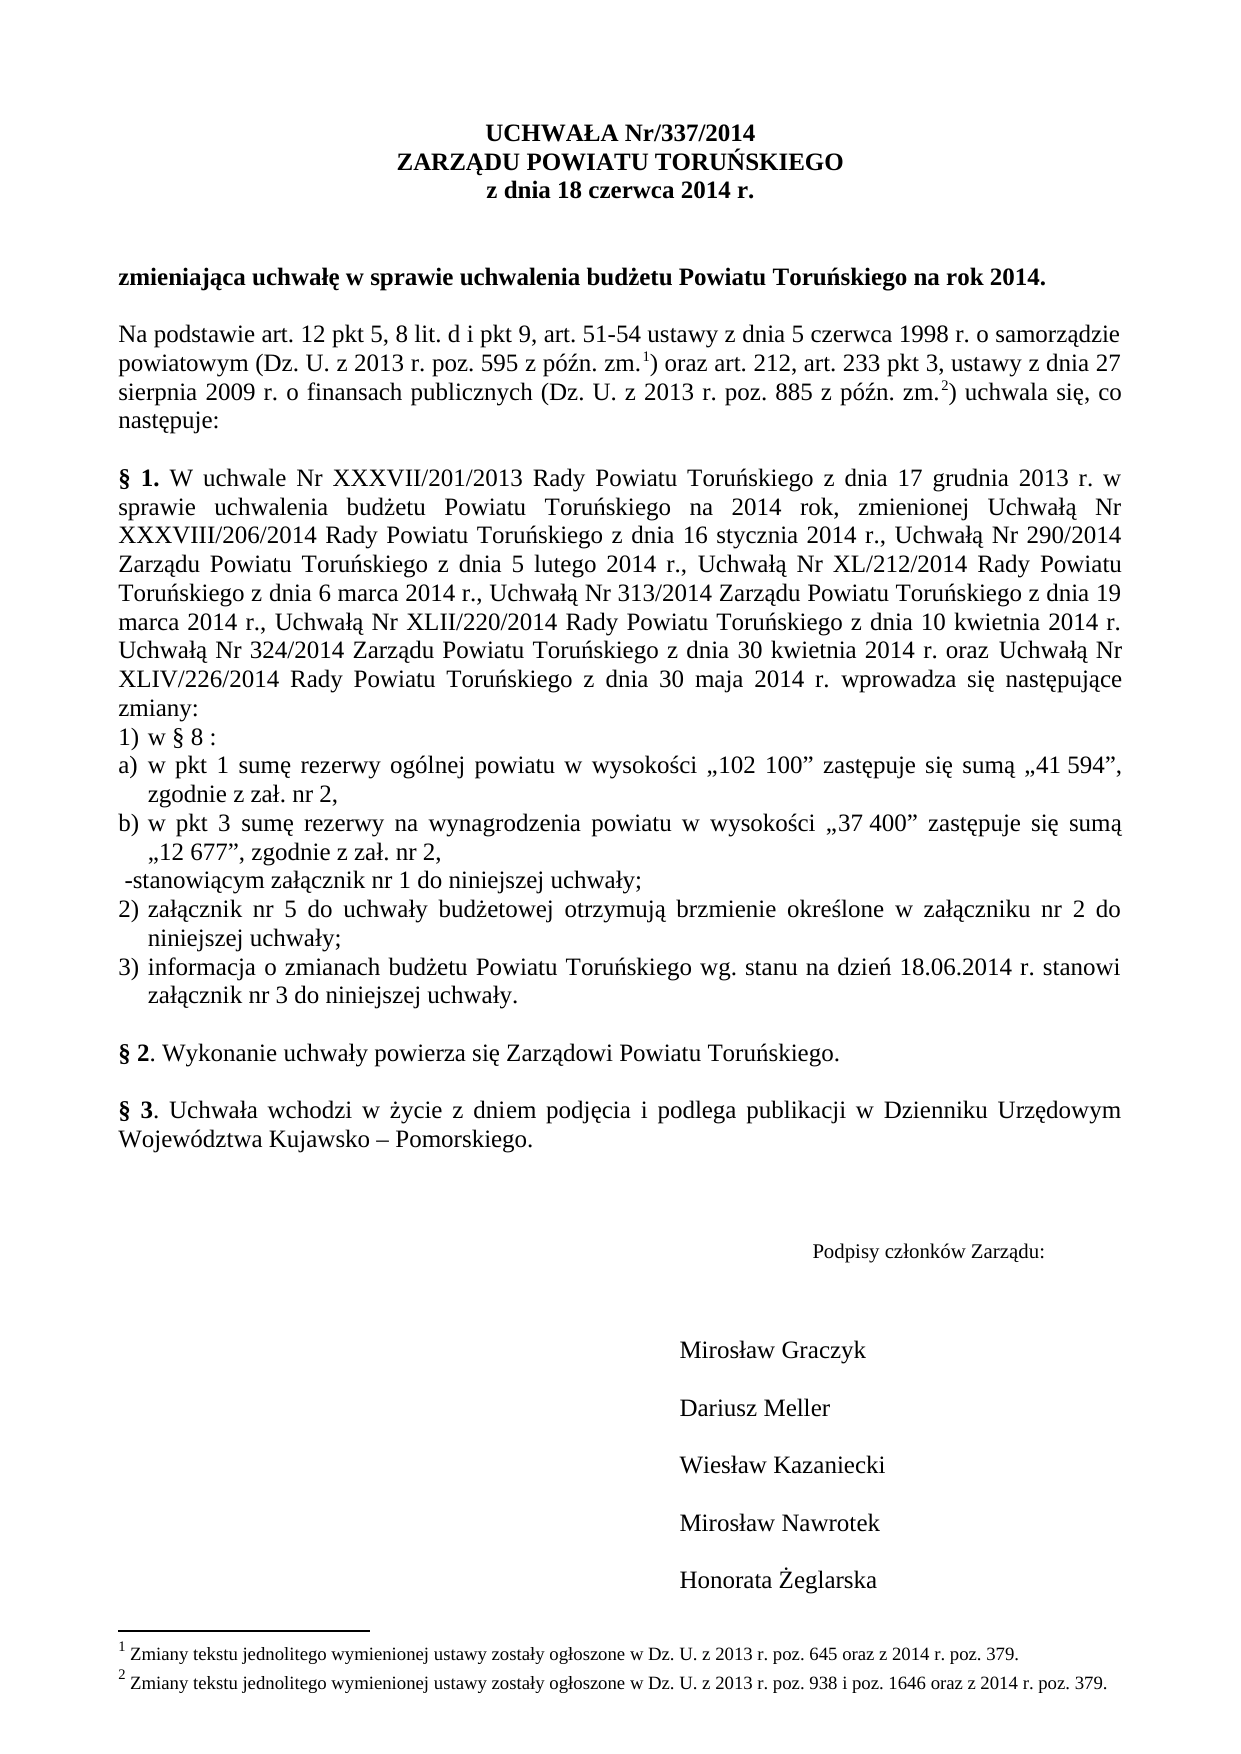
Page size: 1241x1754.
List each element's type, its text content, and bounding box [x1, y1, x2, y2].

list w pkt 1 sumę rezerwy ogólnej powiatu w wysokości „102 100” zastępuje się sumą „41 594”, zgodnie z zał. nr 2, [118, 751, 1122, 808]
text § 2. Wykonanie uchwały powierza się Zarządowi Powiatu Toruńskiego. [118, 1038, 1122, 1067]
text Wiesław Kazaniecki [679, 1451, 1122, 1479]
text Podpisy członków Zarządu: [709, 1239, 1122, 1263]
text Mirosław Graczyk [679, 1336, 1122, 1364]
text -stanowiącym załącznik nr 1 do niniejszej uchwały; [118, 866, 1122, 894]
subtitle ZARZĄDU POWIATU TORUŃSKIEGO [118, 147, 1122, 176]
text Na podstawie art. 12 pkt 5, 8 lit. d i pkt 9, art. 51-54 ustawy z dnia 5 czerwca 1998 r. o samorządzie powiatowym (Dz. U. z 2013 r. poz. 595 z późn. zm.) oraz art. 212, art. 233 pkt 3, ustawy z dnia 27 sierpnia 2009 r. o finansach publicznych (Dz. U. z 2013 r. poz. 885 z późn. zm.) uchwala się, co następuje: [118, 319, 1122, 434]
list załącznik nr 5 do uchwały budżetowej otrzymują brzmienie określone w załączniku nr 2 do niniejszej uchwały; [118, 894, 1122, 952]
list informacja o zmianach budżetu Powiatu Toruńskiego wg. stanu na dzień 18.06.2014 r. stanowi załącznik nr 3 do niniejszej uchwały. [118, 952, 1122, 1009]
text § 3. Uchwała wchodzi w życie z dniem podjęcia i podlega publikacji w Dzienniku Urzędowym Województwa Kujawsko – Pomorskiego. [118, 1096, 1122, 1153]
subtitle UCHWAŁA Nr/337/2014 [118, 118, 1122, 147]
subtitle zmieniająca uchwałę w sprawie uchwalenia budżetu Powiatu Toruńskiego na rok 2014. [118, 262, 1122, 291]
text Mirosław Nawrotek [679, 1508, 1122, 1537]
list w pkt 3 sumę rezerwy na wynagrodzenia powiatu w wysokości „37 400” zastępuje się sumą „12 677”, zgodnie z zał. nr 2, [118, 808, 1122, 866]
text § 1. W uchwale Nr XXXVII/201/2013 Rady Powiatu Toruńskiego z dnia 17 grudnia 2013 r. w sprawie uchwalenia budżetu Powiatu Toruńskiego na 2014 rok, zmienionej Uchwałą Nr XXXVIII/206/2014 Rady Powiatu Toruńskiego z dnia 16 stycznia 2014 r., Uchwałą Nr 290/2014 Zarządu Powiatu Toruńskiego z dnia 5 lutego 2014 r., Uchwałą Nr XL/212/2014 Rady Powiatu Toruńskiego z dnia 6 marca 2014 r., Uchwałą Nr 313/2014 Zarządu Powiatu Toruńskiego z dnia 19 marca 2014 r., Uchwałą Nr XLII/220/2014 Rady Powiatu Toruńskiego z dnia 10 kwietnia 2014 r. Uchwałą Nr 324/2014 Zarządu Powiatu Toruńskiego z dnia 30 kwietnia 2014 r. oraz Uchwałą Nr XLIV/226/2014 Rady Powiatu Toruńskiego z dnia 30 maja 2014 r. wprowadza się następujące zmiany: [118, 463, 1122, 722]
text Honorata Żeglarska [679, 1566, 1122, 1594]
subtitle z dnia 18 czerwca 2014 r. [118, 176, 1122, 204]
text Dariusz Meller [679, 1393, 1122, 1422]
list w § 8 : [118, 722, 1122, 751]
